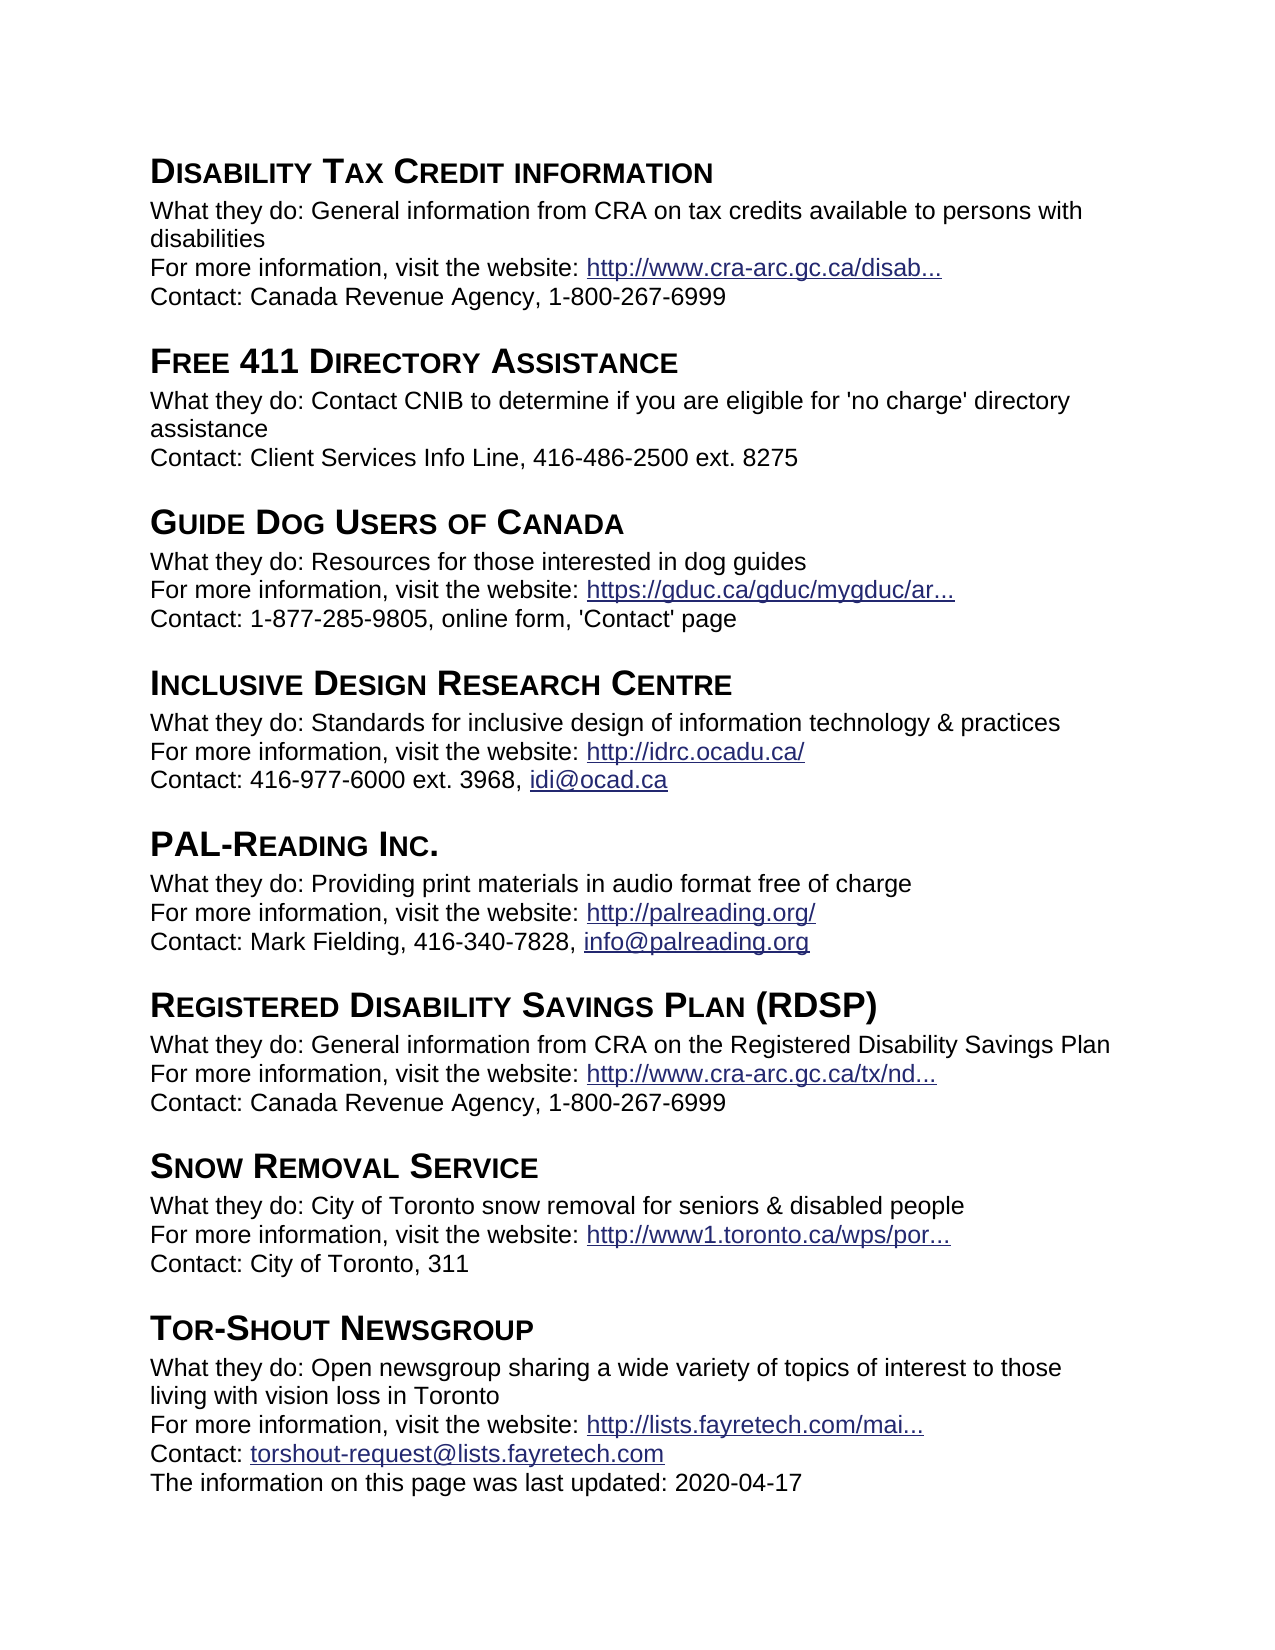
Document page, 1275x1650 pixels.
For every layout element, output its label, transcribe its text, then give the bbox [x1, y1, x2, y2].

text Inclusive Design Research Centre [150, 662, 1125, 703]
text What they do: Resources for those interested in dog guides [150, 547, 1125, 576]
text Contact: Mark Fielding, 416-340-7828, info@palreading.org [150, 927, 1125, 955]
text Contact: City of Toronto, 311 [150, 1249, 1125, 1278]
text What they do: City of Toronto snow removal for seniors & disabled people [150, 1191, 1125, 1220]
text Tor-Shout Newsgroup [150, 1307, 1125, 1347]
text Contact: 416-977-6000 ext. 3968, idi@ocad.ca [150, 765, 1125, 794]
text The information on this page was last updated: 2020-04-17 [150, 1467, 1125, 1496]
text Contact: Canada Revenue Agency, 1-800-267-6999 [150, 1088, 1125, 1116]
text What they do: General information from CRA on tax credits available to persons with disabilities [150, 196, 1125, 253]
text What they do: Open newsgroup sharing a wide variety of topics of interest to those living with vision loss in Toronto [150, 1352, 1125, 1410]
text Contact: 1-877-285-9805, online form, 'Contact' page [150, 604, 1125, 633]
text PAL-Reading Inc. [150, 823, 1125, 864]
text Guide Dog Users of Canada [150, 501, 1125, 542]
text For more information, visit the website: https://gduc.ca/gduc/mygduc/ar... [150, 576, 1125, 604]
text Contact: Canada Revenue Agency, 1-800-267-6999 [150, 282, 1125, 311]
text For more information, visit the website: http://www.cra-arc.gc.ca/tx/nd... [150, 1059, 1125, 1088]
text Contact: torshout-request@lists.fayretech.com [150, 1439, 1125, 1467]
text Free 411 Directory Assistance [150, 340, 1125, 381]
text For more information, visit the website: http://palreading.org/ [150, 898, 1125, 927]
text Contact: Client Services Info Line, 416-486-2500 ext. 8275 [150, 443, 1125, 472]
text What they do: Providing print materials in audio format free of charge [150, 869, 1125, 898]
text For more information, visit the website: http://lists.fayretech.com/mai... [150, 1410, 1125, 1439]
text For more information, visit the website: http://www.cra-arc.gc.ca/disab... [150, 253, 1125, 282]
text Disability Tax Credit information [150, 150, 1125, 191]
text For more information, visit the website: http://idrc.ocadu.ca/ [150, 737, 1125, 765]
text What they do: General information from CRA on the Registered Disability Savings Plan [150, 1030, 1125, 1059]
text What they do: Standards for inclusive design of information technology & practices [150, 708, 1125, 737]
text What they do: Contact CNIB to determine if you are eligible for 'no charge' directory assistance [150, 386, 1125, 443]
text Registered Disability Savings Plan (RDSP) [150, 984, 1125, 1025]
text Snow Removal Service [150, 1146, 1125, 1186]
text For more information, visit the website: http://www1.toronto.ca/wps/por... [150, 1220, 1125, 1249]
